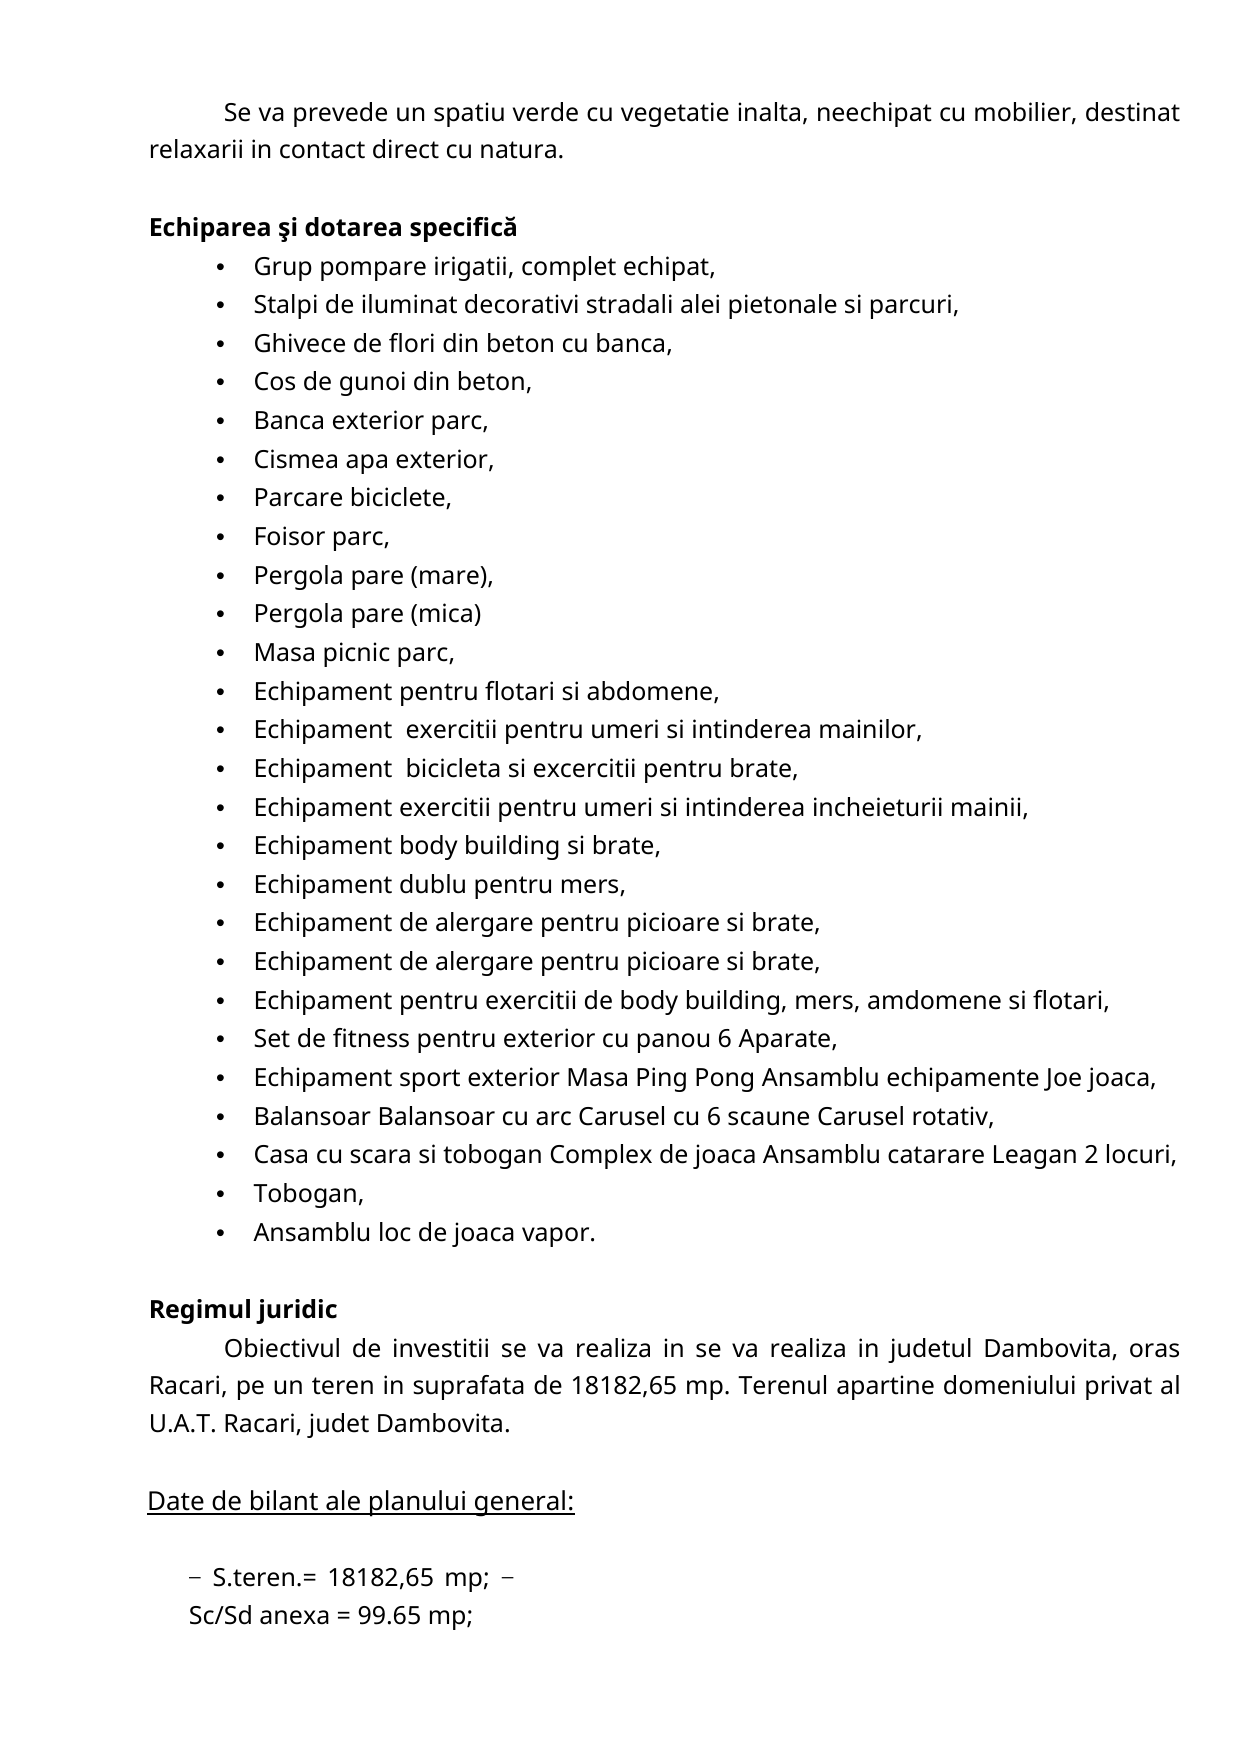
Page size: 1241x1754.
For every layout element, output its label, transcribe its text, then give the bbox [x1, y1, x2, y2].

subtitle Echiparea şi dotarea specifică [148, 209, 1182, 243]
list Echipament pentru flotari si abdomene, [216, 673, 1182, 707]
subtitle Regimul juridic [148, 1292, 1182, 1326]
list Echipament sport exterior Masa Ping Pong Ansamblu echipamente Joe joaca, [216, 1060, 1182, 1094]
list Masa picnic parc, [216, 634, 1182, 669]
text Obiectivul de investitii se va realiza in se va realiza in judetul Dambovita, oras Racari, pe un teren in suprafata de 18182,65 mp. Terenul apartine domeniului privat al U.A.T. Racari, judet Dambovita. [148, 1330, 1182, 1440]
list Echipament de alergare pentru picioare si brate, [216, 944, 1182, 978]
list Echipament exercitii pentru umeri si intinderea mainilor, [216, 712, 1182, 746]
list Ansamblu loc de joaca vapor. [216, 1214, 1182, 1248]
list Echipament de alergare pentru picioare si brate, [216, 905, 1182, 939]
list Echipament dublu pentru mers, [216, 866, 1182, 901]
list Cismea apa exterior, [216, 441, 1182, 475]
list Grup pompare irigatii, complet echipat, [216, 248, 1182, 282]
list Tobogan, [216, 1176, 1182, 1210]
list Banca exterior parc, [216, 403, 1182, 437]
list Ghivece de flori din beton cu banca, [216, 325, 1182, 359]
list Foisor parc, [216, 519, 1182, 553]
text Se va prevede un spatiu verde cu vegetatie inalta, neechipat cu mobilier, destinat relaxarii in contact direct cu natura. [148, 94, 1182, 166]
text Date de bilant ale planului general: [147, 1483, 1182, 1518]
list Pergola pare (mica) [216, 596, 1182, 630]
list Pergola pare (mare), [216, 557, 1182, 591]
list Balansoar Balansoar cu arc Carusel cu 6 scaune Carusel rotativ, [216, 1098, 1182, 1132]
list Echipament pentru exercitii de body building, mers, amdomene si flotari, [216, 982, 1182, 1016]
list Stalpi de iluminat decorativi stradali alei pietonale si parcuri, [216, 287, 1182, 321]
list Parcare biciclete, [216, 480, 1182, 514]
list Set de fitness pentru exterior cu panou 6 Aparate, [216, 1021, 1182, 1055]
list Echipament body building si brate, [216, 828, 1182, 862]
text − S.teren.= 18182,65 mp; − Sc/Sd anexa = 99.65 mp; [188, 1560, 514, 1632]
list Casa cu scara si tobogan Complex de joaca Ansamblu catarare Leagan 2 locuri, [216, 1137, 1182, 1171]
list Echipament exercitii pentru umeri si intinderea incheieturii mainii, [216, 789, 1182, 823]
list Cos de gunoi din beton, [216, 364, 1182, 398]
list Echipament bicicleta si excercitii pentru brate, [216, 751, 1182, 784]
